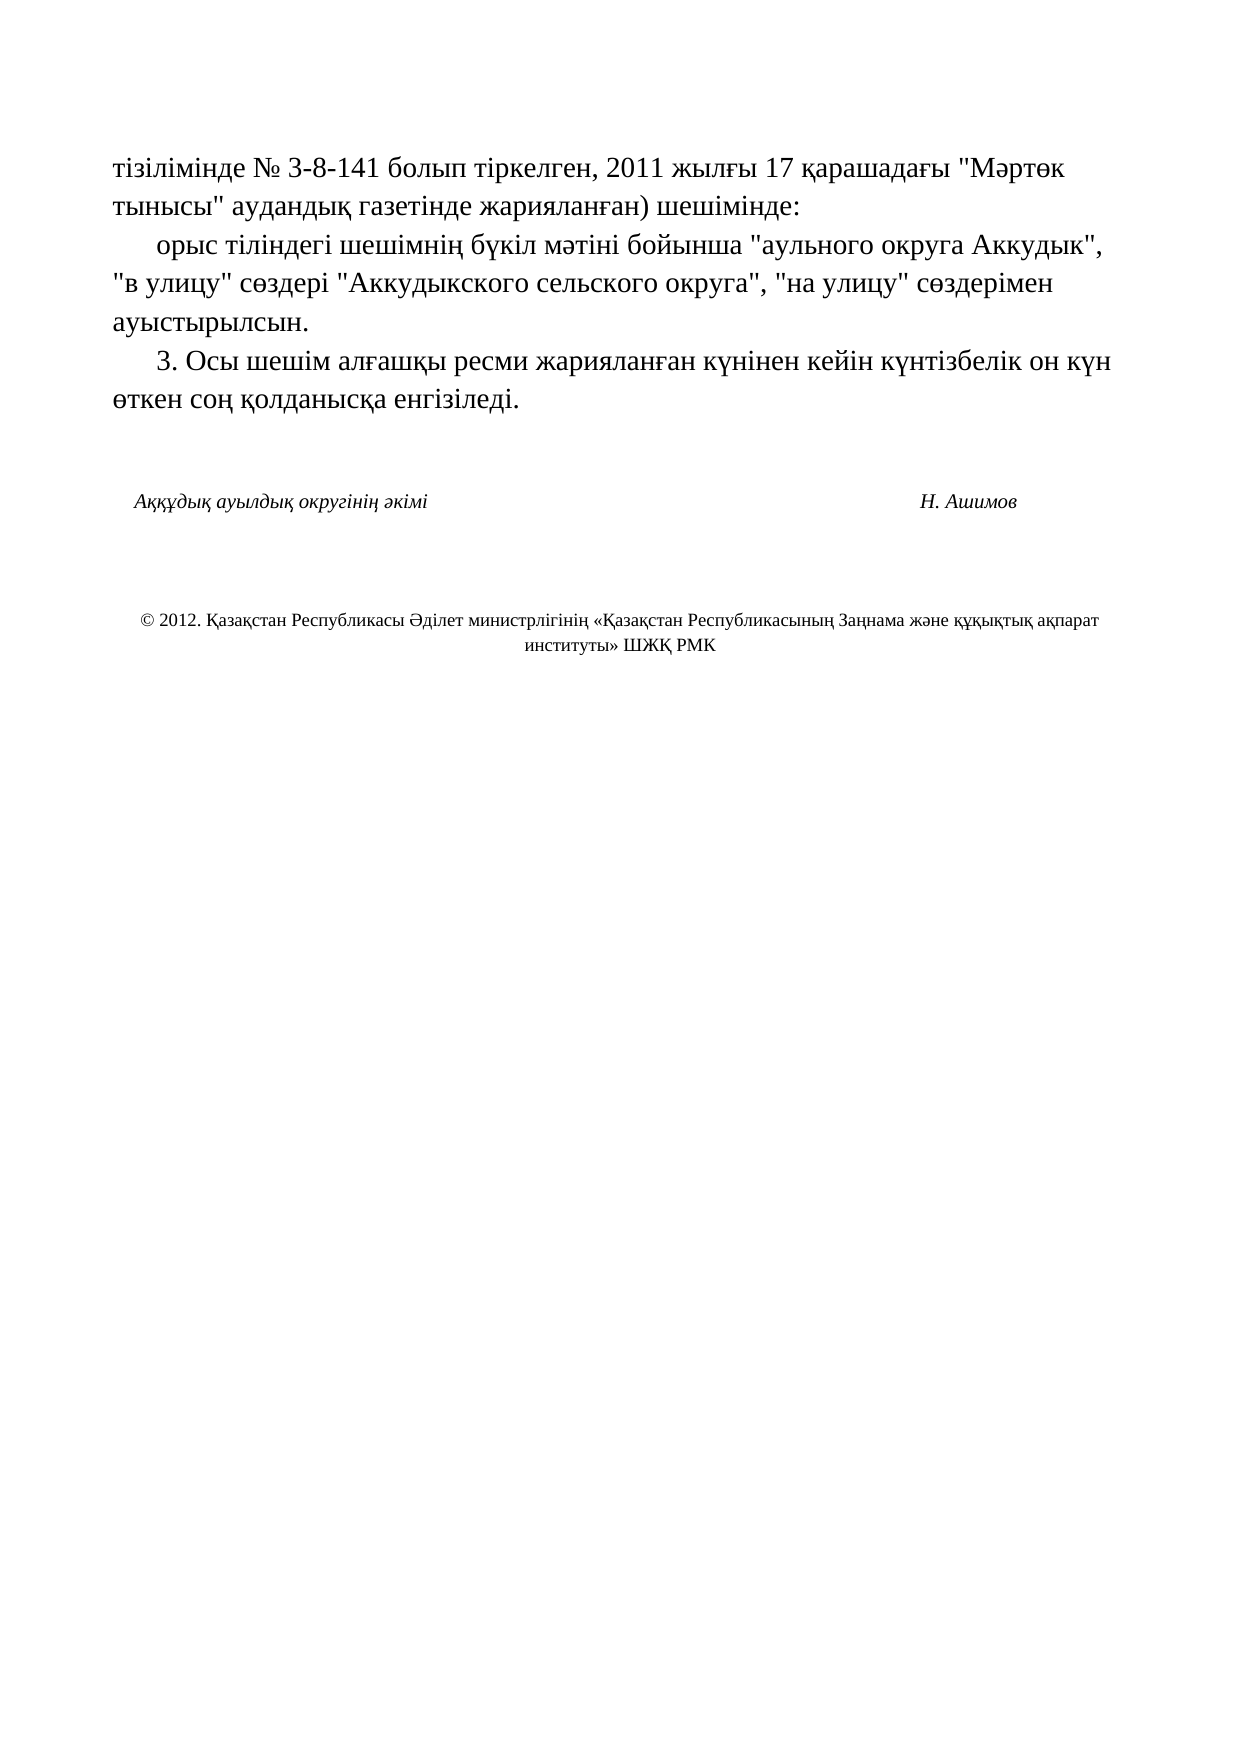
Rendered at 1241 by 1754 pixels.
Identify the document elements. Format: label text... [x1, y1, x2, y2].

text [112, 150, 1128, 483]
table_header Аққұдық ауылдық округінің әкімі [101, 488, 913, 518]
text © 2012. Қазақстан Республикасы Әділет министрлігінің «Қазақстан Республикасының Заңнама және құқықтық ақпарат институты» ШЖҚ РМК [112, 609, 1128, 655]
table_header Н. Ашимов [913, 488, 1240, 518]
